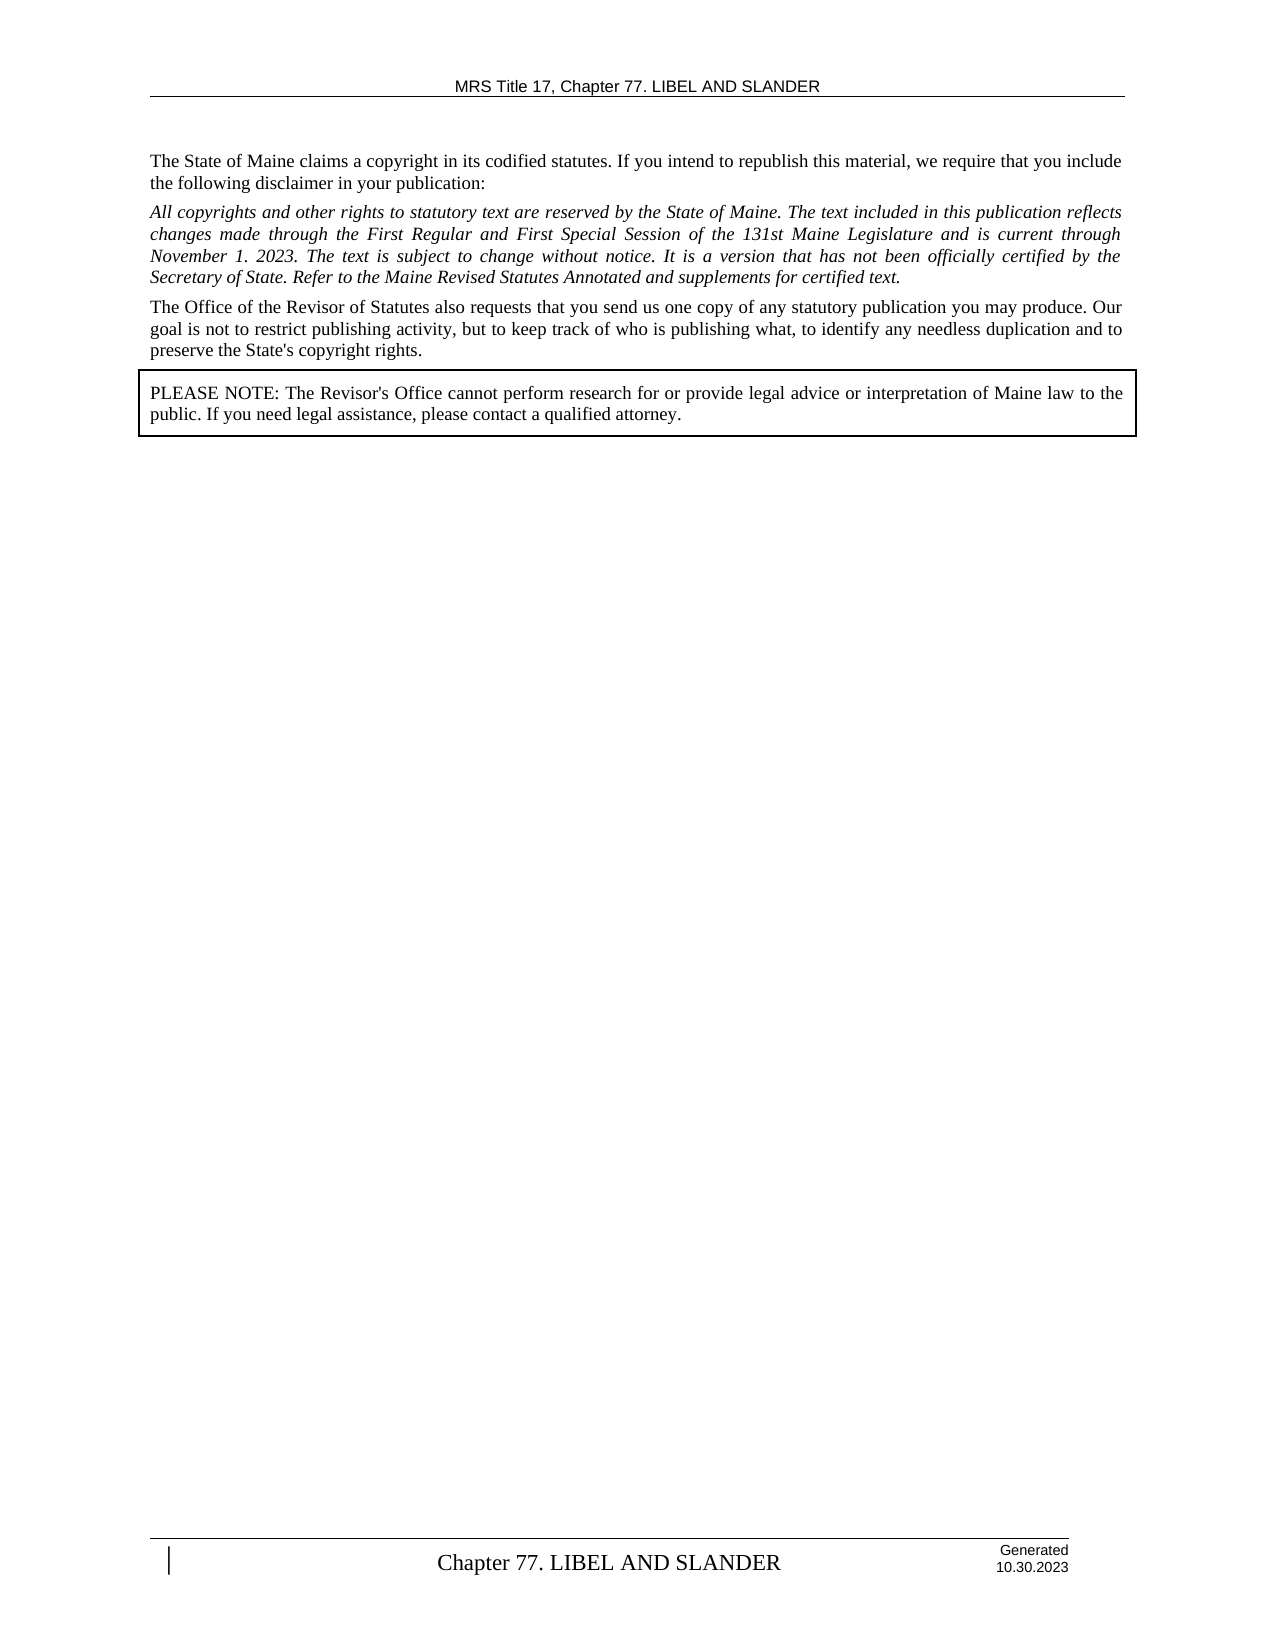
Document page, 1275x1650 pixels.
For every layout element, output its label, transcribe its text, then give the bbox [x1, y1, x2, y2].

text The State of Maine claims a copyright in its codified statutes. If you intend to republish this material, we require that you include the following disclaimer in your publication: [150, 150, 1125, 193]
text The Office of the Revisor of Statutes also requests that you send us one copy of any statutory publication you may produce. Our goal is not to restrict publishing activity, but to keep track of who is publishing what, to identify any needless duplication and to preserve the State's copyright rights. [150, 296, 1125, 361]
text All copyrights and other rights to statutory text are reserved by the State of Maine. The text included in this publication reflects changes made through the First Regular and First Special Session of the 131st Maine Legislature and is current through November 1. 2023 . The text is subject to change without notice. It is a version that has not been officially certified by the Secretary of State. Refer to the Maine Revised Statutes Annotated and supplements for certified text. [150, 201, 1125, 288]
text PLEASE NOTE: The Revisor's Office cannot perform research for or provide legal advice or interpretation of Maine law to the public. If you need legal assistance, please contact a qualified attorney. [140, 371, 1135, 435]
